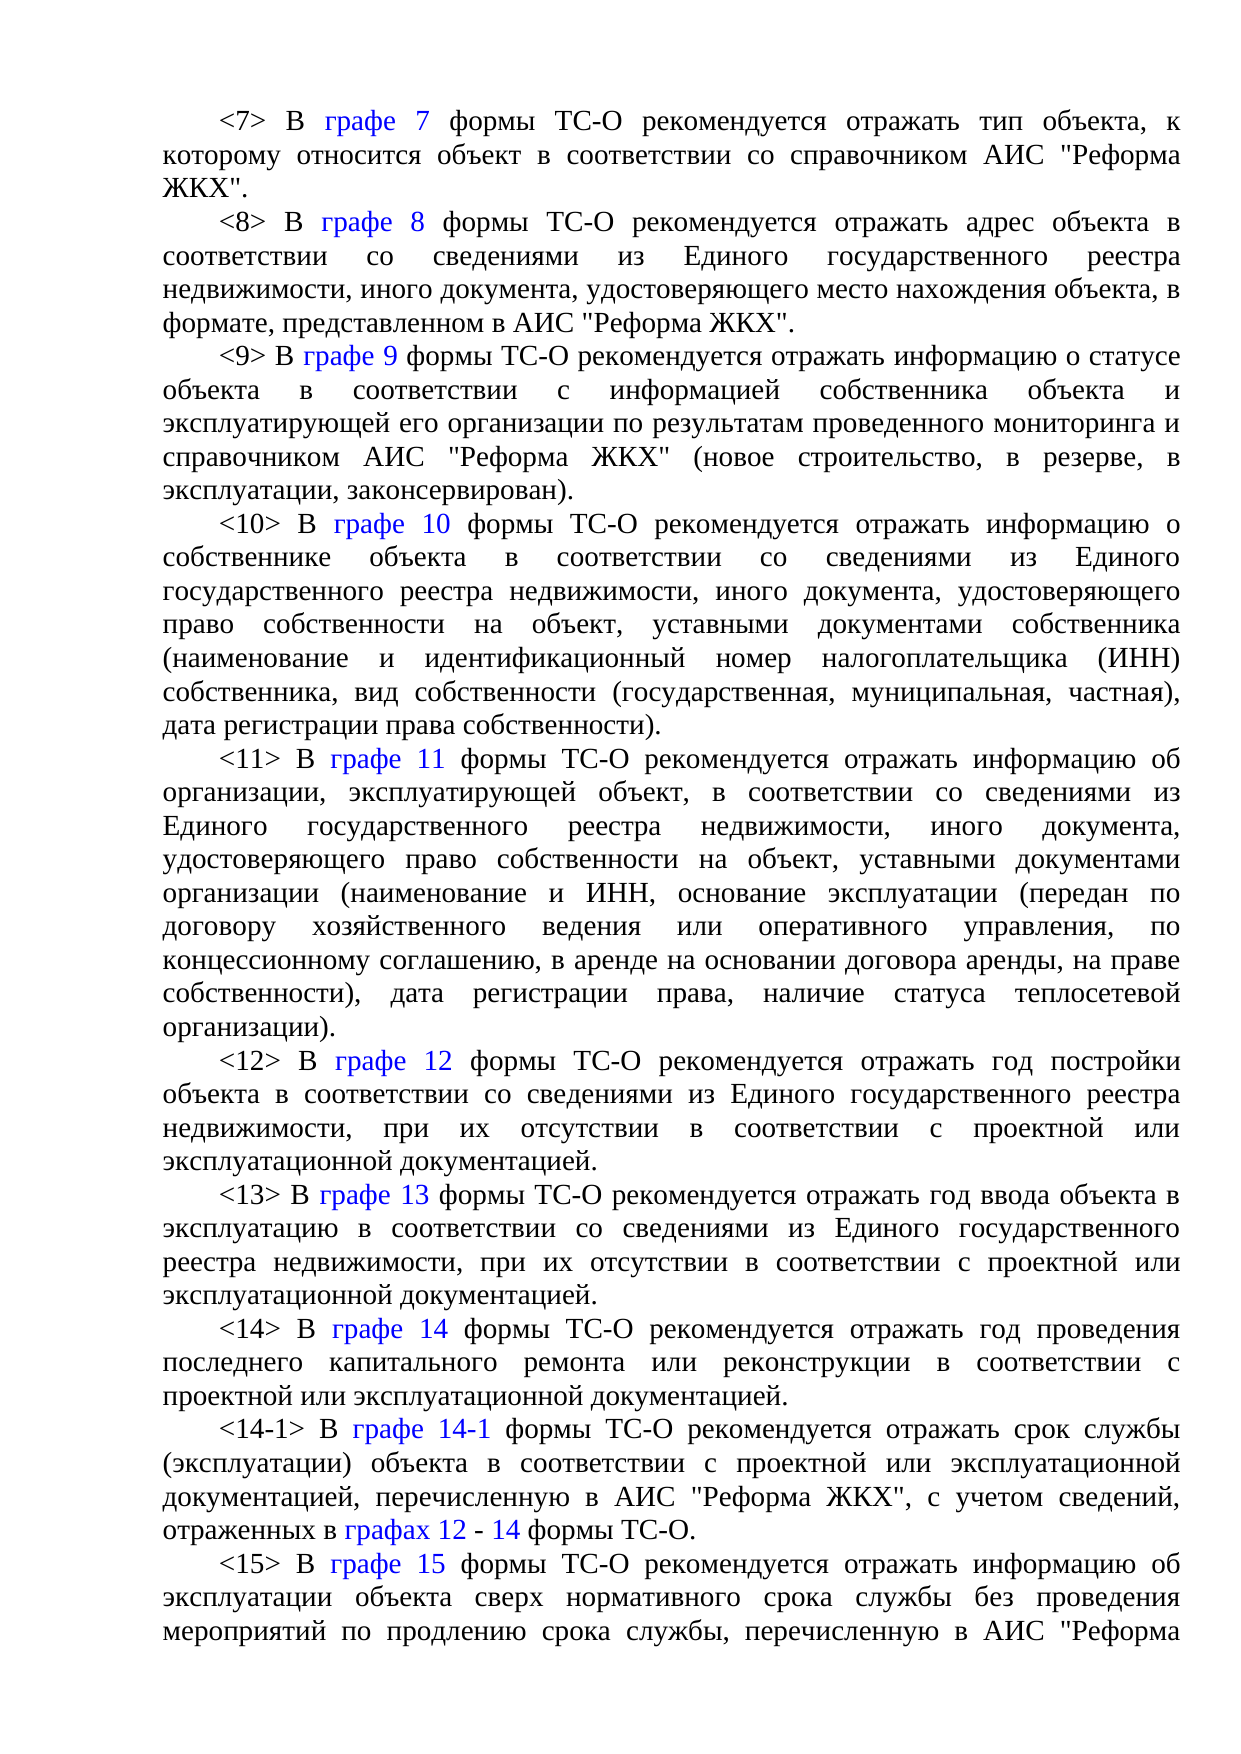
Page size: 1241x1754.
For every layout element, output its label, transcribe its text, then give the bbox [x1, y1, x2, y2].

text <11> В графе 11 формы ТС-О рекомендуется отражать информацию об организации, эксплуатирующей объект, в соответствии со сведениями из Единого государственного реестра недвижимости, иного документа, удостоверяющего право собственности на объект, уставными документами организации (наименование и ИНН, основание эксплуатации (передан по договору хозяйственного ведения или оперативного управления, по концессионному соглашению, в аренде на основании договора аренды, на праве собственности), дата регистрации права, наличие статуса теплосетевой организации). [162, 741, 1181, 1043]
text <7> В графе 7 формы ТС-О рекомендуется отражать тип объекта, к которому относится объект в соответствии со справочником АИС "Реформа ЖКХ". [162, 103, 1181, 204]
text <9> В графе 9 формы ТС-О рекомендуется отражать информацию о статусе объекта в соответствии с информацией собственника объекта и эксплуатирующей его организации по результатам проведенного мониторинга и справочником АИС "Реформа ЖКХ" (новое строительство, в резерве, в эксплуатации, законсервирован). [162, 338, 1181, 506]
text <14> В графе 14 формы ТС-О рекомендуется отражать год проведения последнего капитального ремонта или реконструкции в соответствии с проектной или эксплуатационной документацией. [162, 1311, 1181, 1412]
text <8> В графе 8 формы ТС-О рекомендуется отражать адрес объекта в соответствии со сведениями из Единого государственного реестра недвижимости, иного документа, удостоверяющего место нахождения объекта, в формате, представленном в АИС "Реформа ЖКХ". [162, 204, 1181, 338]
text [162, 1546, 1181, 1646]
text <13> В графе 13 формы ТС-О рекомендуется отражать год ввода объекта в эксплуатацию в соответствии со сведениями из Единого государственного реестра недвижимости, при их отсутствии в соответствии с проектной или эксплуатационной документацией. [162, 1177, 1181, 1311]
text <14-1> В графе 14-1 формы ТС-О рекомендуется отражать срок службы (эксплуатации) объекта в соответствии с проектной или эксплуатационной документацией, перечисленную в АИС "Реформа ЖКХ", с учетом сведений, отраженных в графах 12 - 14 формы ТС-О. [162, 1412, 1181, 1546]
text <12> В графе 12 формы ТС-О рекомендуется отражать год постройки объекта в соответствии со сведениями из Единого государственного реестра недвижимости, при их отсутствии в соответствии с проектной или эксплуатационной документацией. [162, 1043, 1181, 1177]
text <10> В графе 10 формы ТС-О рекомендуется отражать информацию о собственнике объекта в соответствии со сведениями из Единого государственного реестра недвижимости, иного документа, удостоверяющего право собственности на объект, уставными документами собственника (наименование и идентификационный номер налогоплательщика (ИНН) собственника, вид собственности (государственная, муниципальная, частная), дата регистрации права собственности). [162, 506, 1181, 741]
